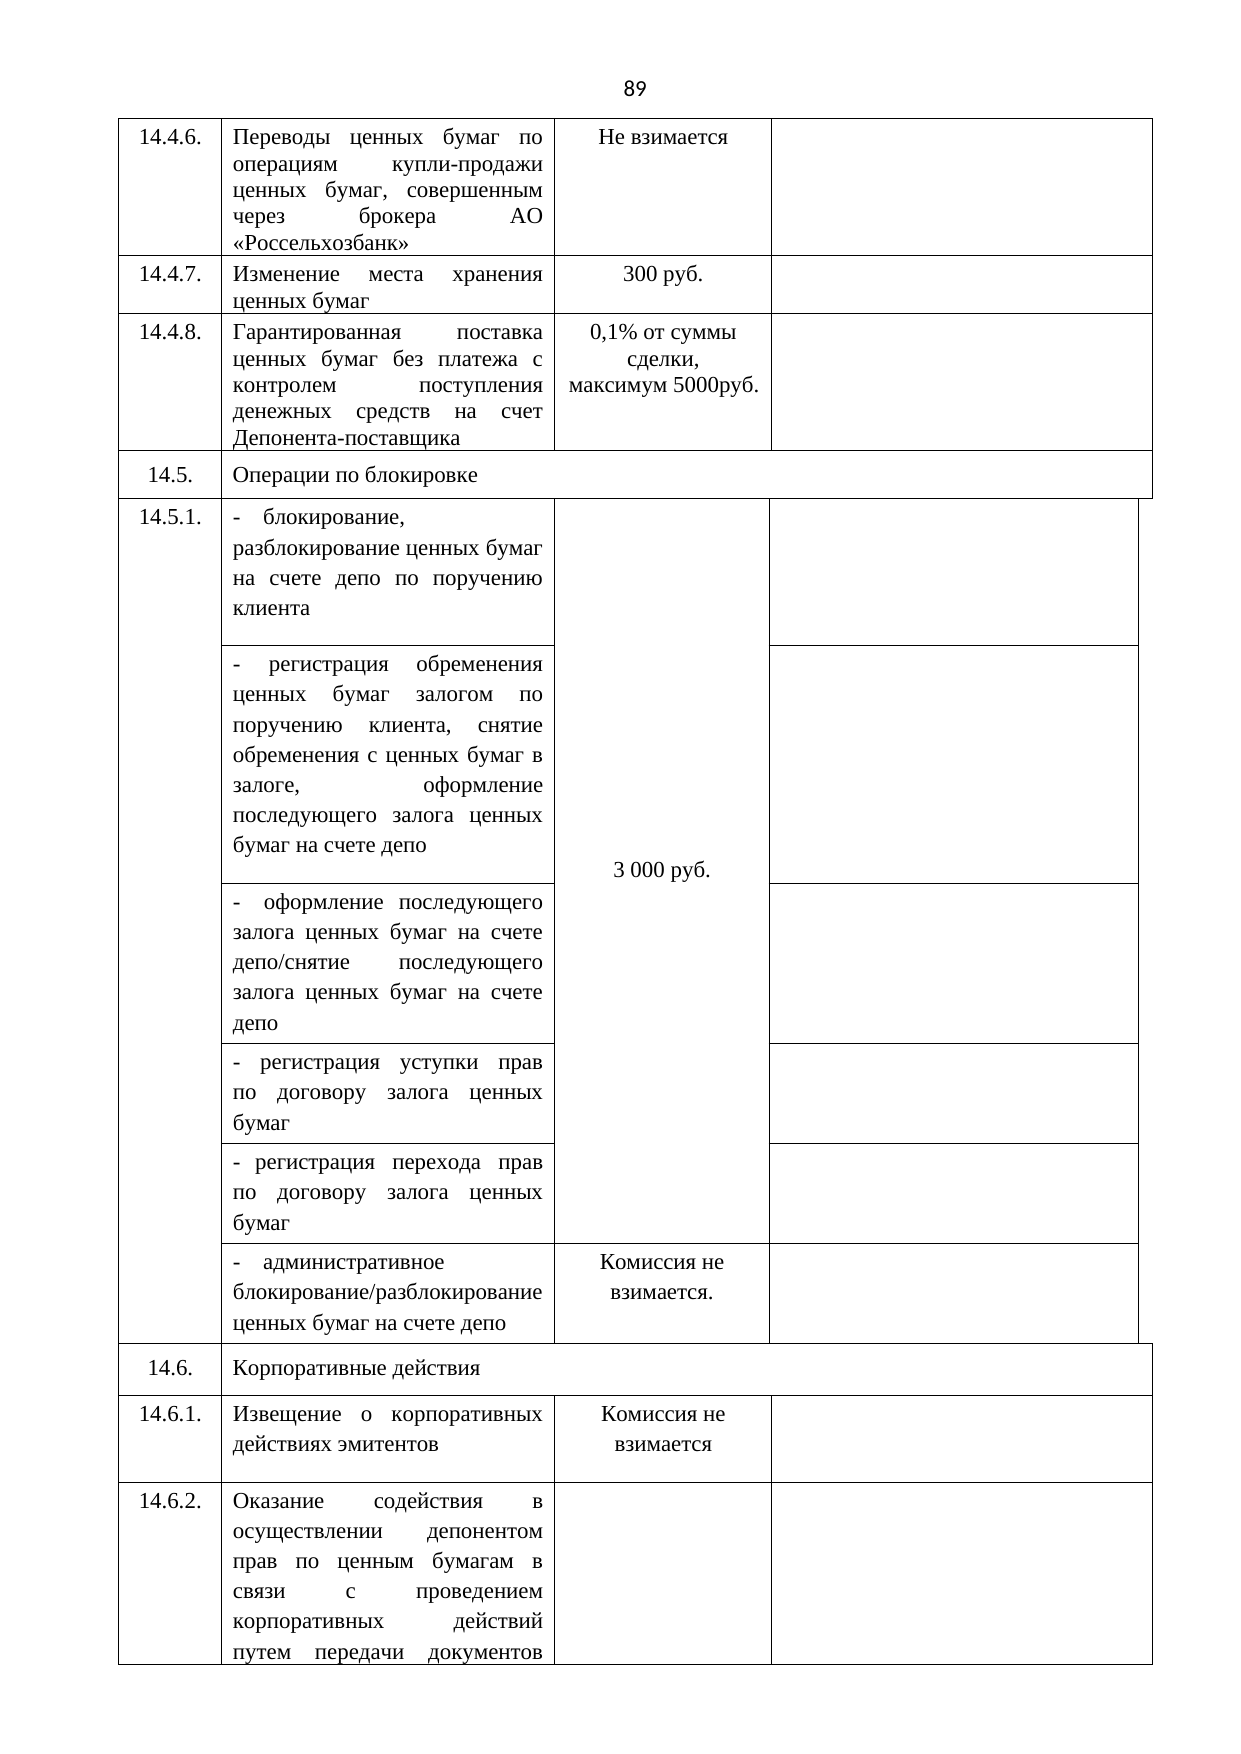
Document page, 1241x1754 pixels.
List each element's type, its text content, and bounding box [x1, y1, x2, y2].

table_cell - регистрация перехода прав по договору залога ценных бумаг [222, 1144, 554, 1243]
table_cell - оформление последующего залога ценных бумаг на счете депо/снятие последующего залога ценных бумаг на счете депо [222, 884, 554, 1043]
table_cell Извещение о корпоративных действиях эмитентов [222, 1396, 554, 1482]
table_cell 14.6. [119, 1344, 221, 1395]
table_cell Не взимается [555, 119, 771, 255]
table_cell 14.4.6. [119, 119, 221, 255]
table_cell [772, 256, 1152, 313]
table_cell [770, 1144, 1138, 1243]
table_cell - регистрация обременения ценных бумаг залогом по поручению клиента, снятие обременения с ценных бумаг в залоге, оформление последующего залога ценных бумаг на счете депо [222, 646, 554, 883]
table_cell [772, 314, 1152, 450]
table_cell 0,1% от суммы сделки, максимум 5000руб. [555, 314, 771, 450]
table_cell Гарантированная поставка ценных бумаг без платежа с контролем поступления денежных средств на счет Депонента-поставщика [222, 314, 554, 450]
table_cell - административное блокирование/разблокирование ценных бумаг на счете депо [222, 1244, 554, 1343]
table_cell [772, 1396, 1152, 1482]
table_cell [770, 884, 1138, 1043]
table_cell - регистрация уступки прав по договору залога ценных бумаг [222, 1044, 554, 1143]
table_cell 14.4.7. [119, 256, 221, 313]
table_cell 14.6.1. [119, 1396, 221, 1482]
table_cell 14.5. [119, 451, 221, 498]
table_cell [770, 499, 1138, 645]
table_cell Переводы ценных бумаг по операциям купли-продажи ценных бумаг, совершенным через брокера АО «Россельхозбанк» [222, 119, 554, 255]
table_cell [555, 1483, 771, 1664]
table_cell Изменение места хранения ценных бумаг [222, 256, 554, 313]
table_cell 14.5.1. [119, 499, 221, 1343]
table_cell 14.6.2. [119, 1483, 221, 1664]
table_cell [772, 1483, 1152, 1664]
table_cell Комиссия не взимается [555, 1396, 771, 1482]
table_cell [770, 646, 1138, 883]
table_cell 14.4.8. [119, 314, 221, 450]
table_cell Корпоративные действия [222, 1344, 1152, 1395]
table_cell 300 руб. [555, 256, 771, 313]
table_cell [770, 1044, 1138, 1143]
table_cell Комиссия не взимается. [555, 1244, 769, 1343]
table_cell [772, 119, 1152, 255]
table_cell - блокирование, разблокирование ценных бумаг на счете депо по поручению клиента [222, 499, 554, 645]
table_cell Операции по блокировке [222, 451, 1152, 498]
table_cell [770, 1244, 1138, 1343]
table_cell 3 000 руб. [555, 499, 769, 1243]
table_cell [222, 1483, 554, 1664]
